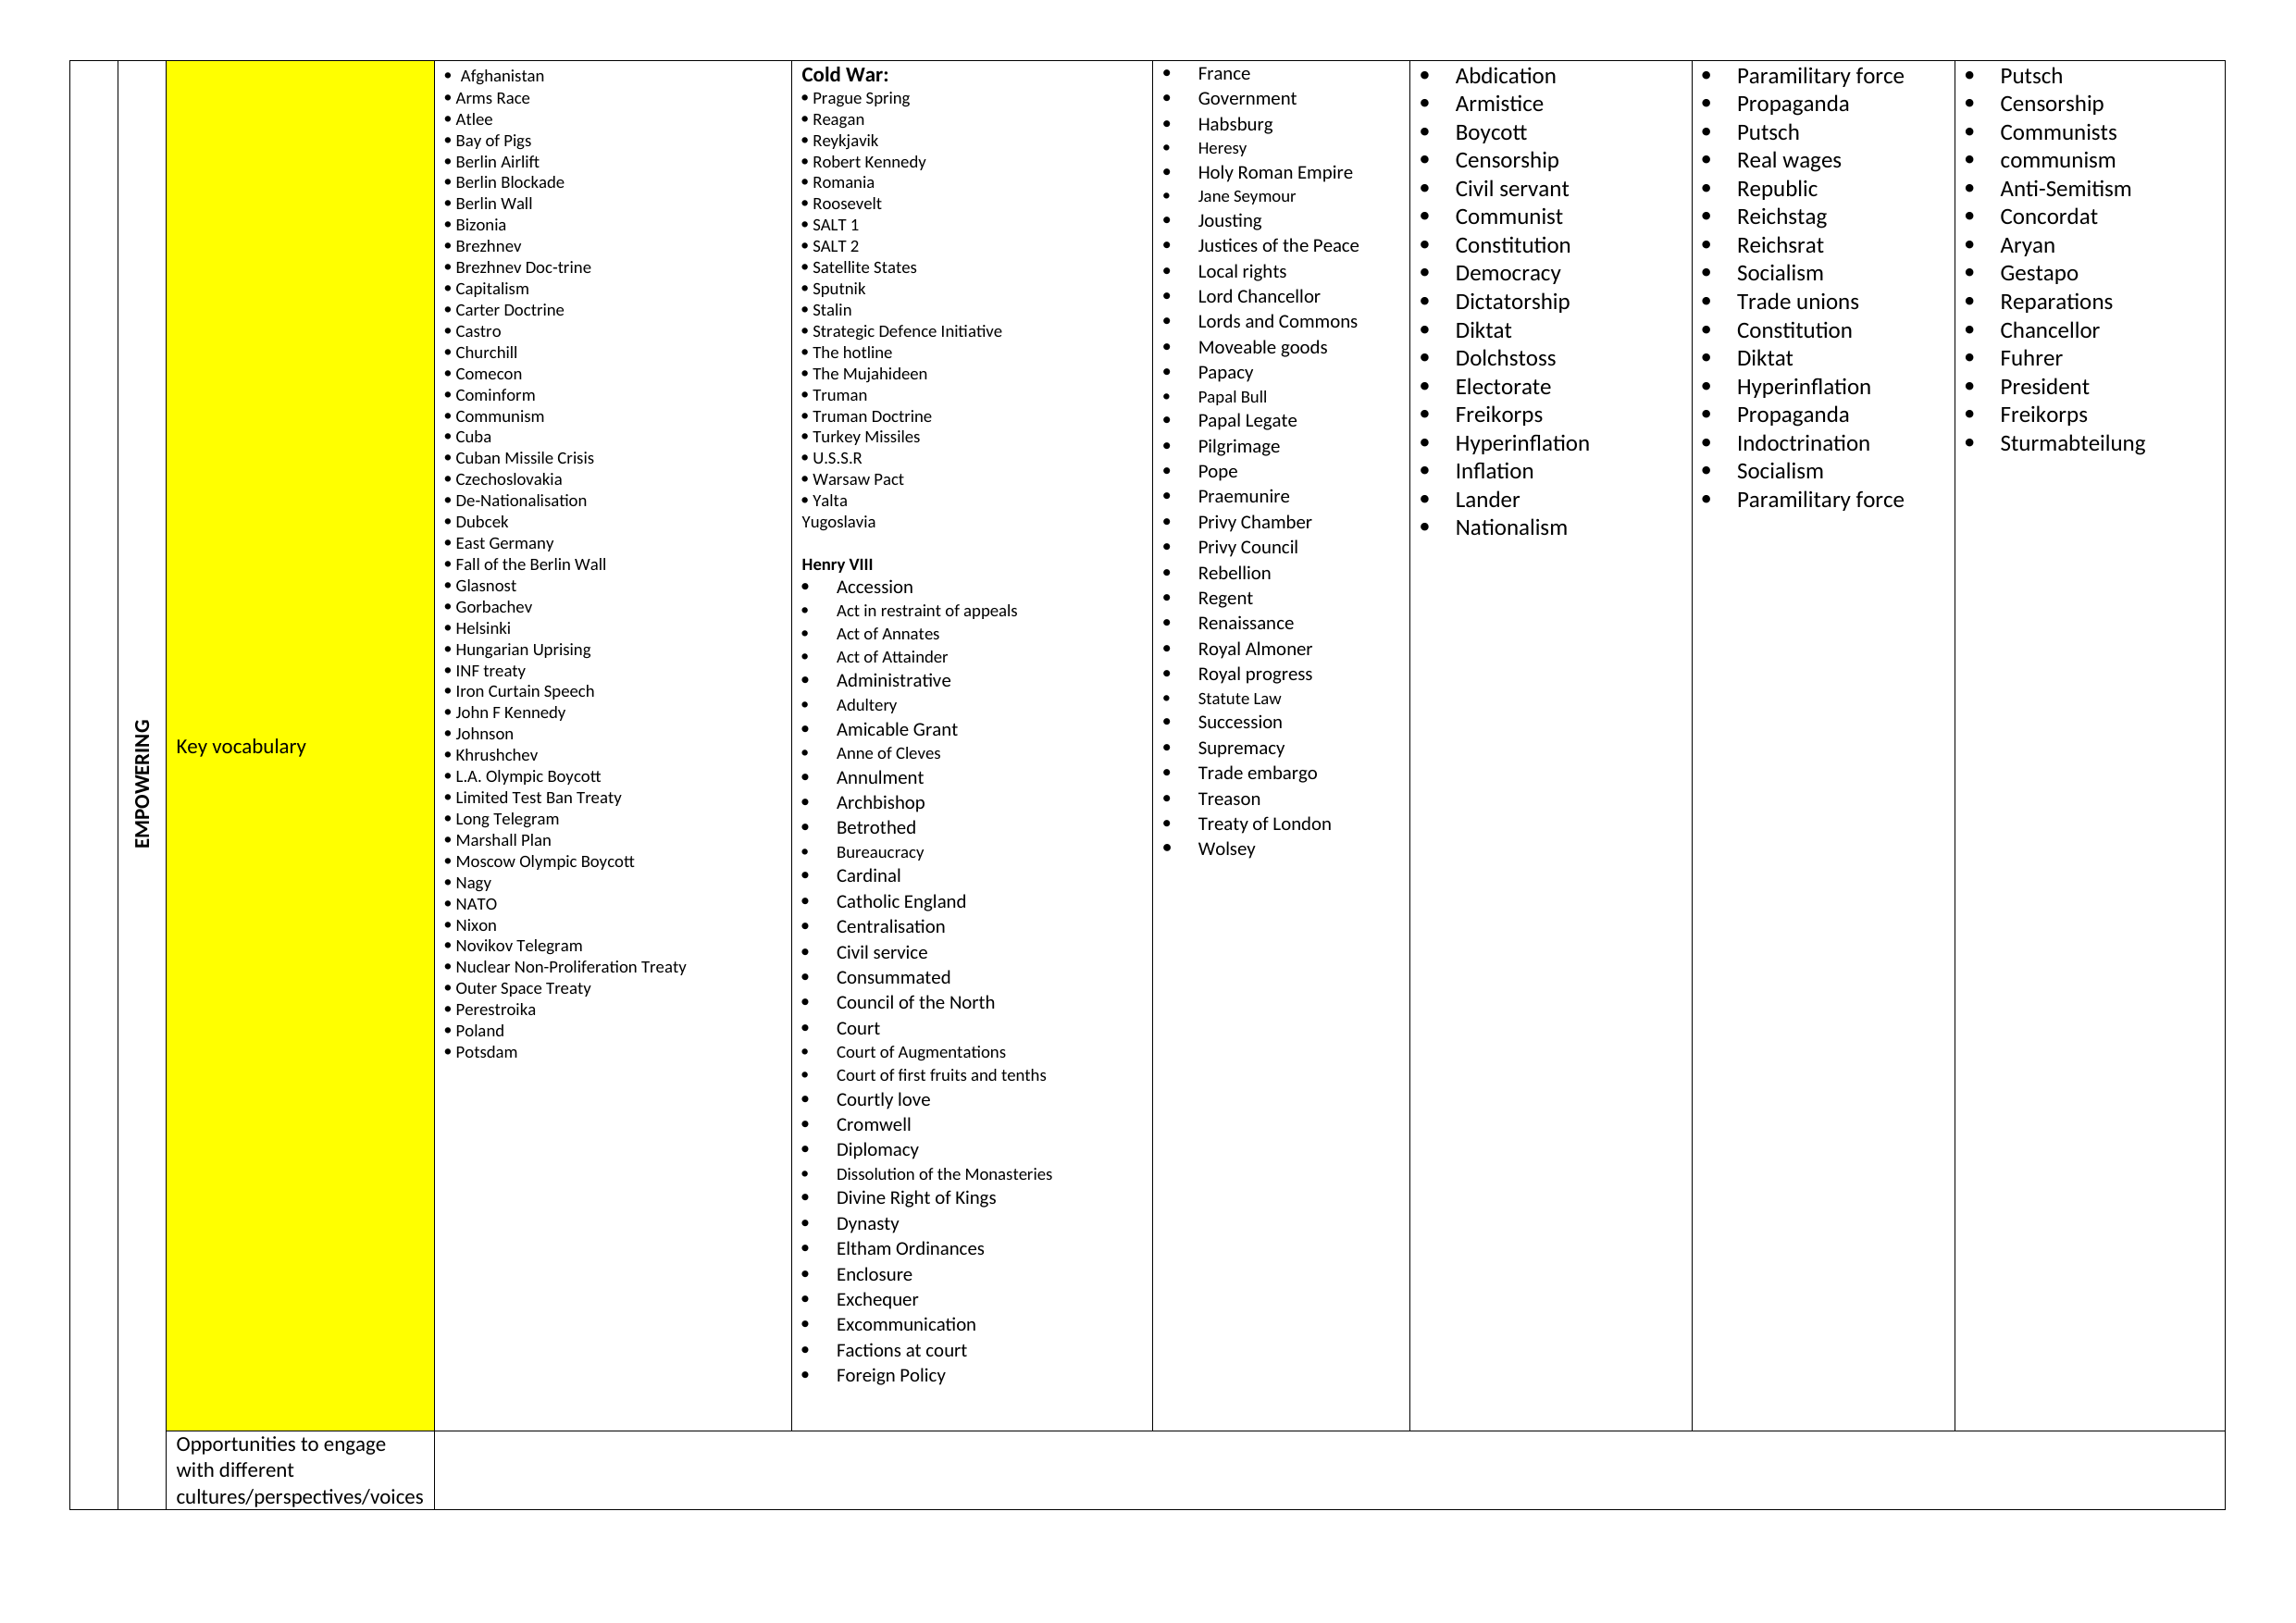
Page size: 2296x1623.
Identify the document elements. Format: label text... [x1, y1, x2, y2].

table_cell France Government Habsburg Heresy Holy Roman Empire Jane Seymour Jousting Justices of the Peace Local rights Lord Chancellor Lords and Commons Moveable goods Papacy Papal Bull Papal Legate Pilgrimage Pope Praemunire Privy Chamber Privy Council Rebellion Regent Renaissance Royal Almoner Royal progress Statute Law Succession Supremacy Trade embargo Treason Treaty of London Wolsey [1153, 61, 1409, 1431]
table_cell Abdication Armistice Boycott Censorship Civil servant Communist Constitution Democracy Dictatorship Diktat Dolchstoss Electorate Freikorps Hyperinflation Inflation Lander Nationalism [1410, 61, 1692, 1431]
table_cell Paramilitary force Propaganda Putsch Real wages Republic Reichstag Reichsrat Socialism Trade unions Constitution Diktat Hyperinflation Propaganda Indoctrination Socialism Paramilitary force [1693, 61, 1955, 1431]
table_cell Key vocabulary [167, 61, 434, 1431]
table_cell Cold War: Prague Spring Reagan Reykjavik Robert Kennedy Romania Roosevelt SALT 1 SALT 2 Satellite States Sputnik Stalin Strategic Defence Initiative The hotline The Mujahideen Truman Truman Doctrine Turkey Missiles U.S.S.R Warsaw Pact Yalta Yugoslavia Henry VIII Accession Act in restraint of appeals Act of Annates Act of Attainder Administrative Adultery Amicable Grant Anne of Cleves Annulment Archbishop Betrothed Bureaucracy Cardinal Catholic England Centralisation Civil service Consummated Council of the North Court Court of Augmentations Court of first fruits and tenths Courtly love Cromwell Diplomacy Dissolution of the Monasteries Divine Right of Kings Dynasty Eltham Ordinances Enclosure Exchequer Excommunication Factions at court Foreign Policy [792, 61, 1152, 1431]
table_cell Opportunities to engage with different cultures/perspectives/voices [167, 1431, 434, 1509]
table_cell Afghanistan Arms Race Atlee Bay of Pigs Berlin Airlift Berlin Blockade Berlin Wall Bizonia Brezhnev Brezhnev Doc-trine Capitalism Carter Doctrine Castro Churchill Comecon Cominform Communism Cuba Cuban Missile Crisis Czechoslovakia De-Nationalisation Dubcek East Germany Fall of the Berlin Wall Glasnost Gorbachev Helsinki Hungarian Uprising INF treaty Iron Curtain Speech John F Kennedy Johnson Khrushchev L.A. Olympic Boycott Limited Test Ban Treaty Long Telegram Marshall Plan Moscow Olympic Boycott Nagy NATO Nixon Novikov Telegram Nuclear Non-Proliferation Treaty Outer Space Treaty Perestroika Poland Potsdam [435, 61, 791, 1431]
table_cell EMPOWERING [118, 61, 166, 1509]
table_cell Putsch Censorship Communists communism Anti-Semitism Concordat Aryan Gestapo Reparations Chancellor Fuhrer President Freikorps Sturmabteilung [1955, 61, 2225, 1431]
table_cell [435, 1431, 2225, 1509]
